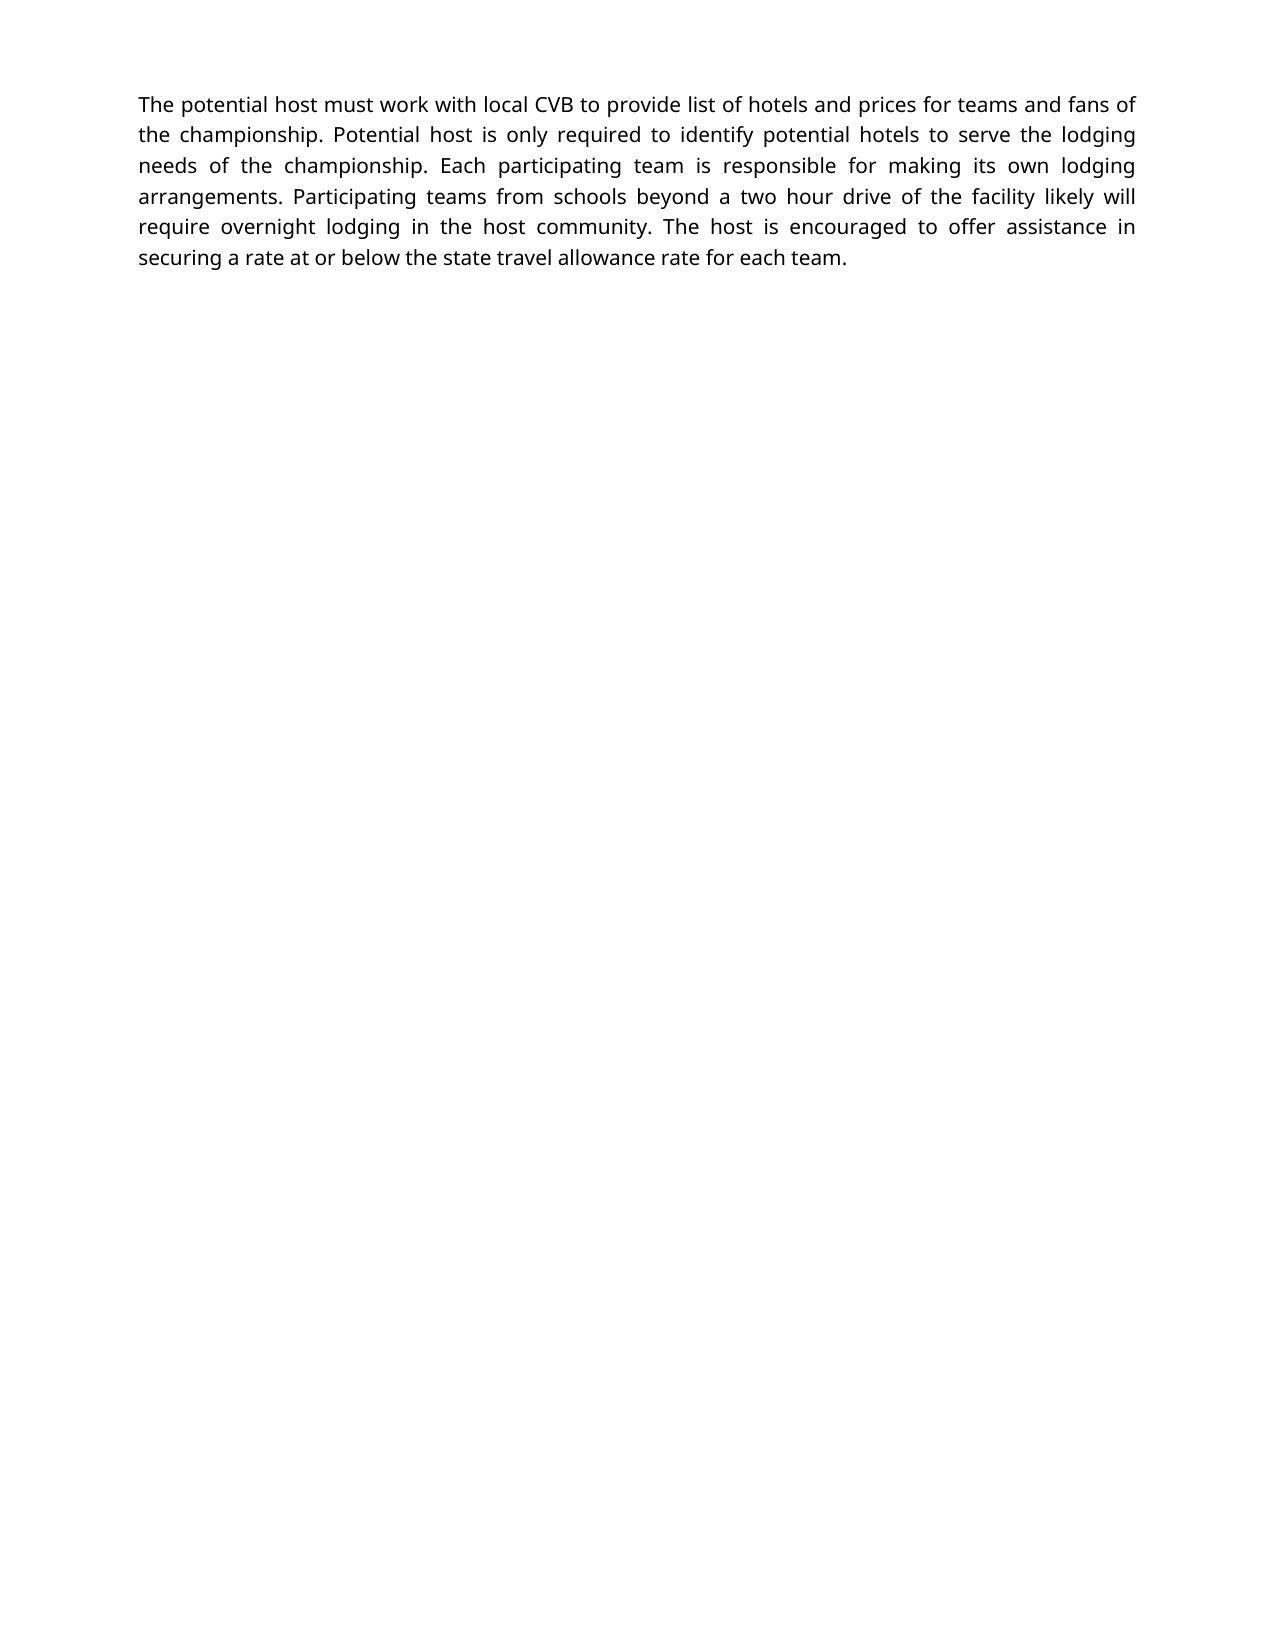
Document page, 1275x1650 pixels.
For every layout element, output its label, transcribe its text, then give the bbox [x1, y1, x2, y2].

text The potential host must work with local CVB to provide list of hotels and prices for teams and fans of the championship. Potential host is only required to identify potential hotels to serve the lodging needs of the championship. Each participating team is responsible for making its own lodging arrangements. Participating teams from schools beyond a two hour drive of the facility likely will require overnight lodging in the host community. The host is encouraged to offer assistance in securing a rate at or below the state travel allowance rate for each team. [138, 90, 1137, 272]
